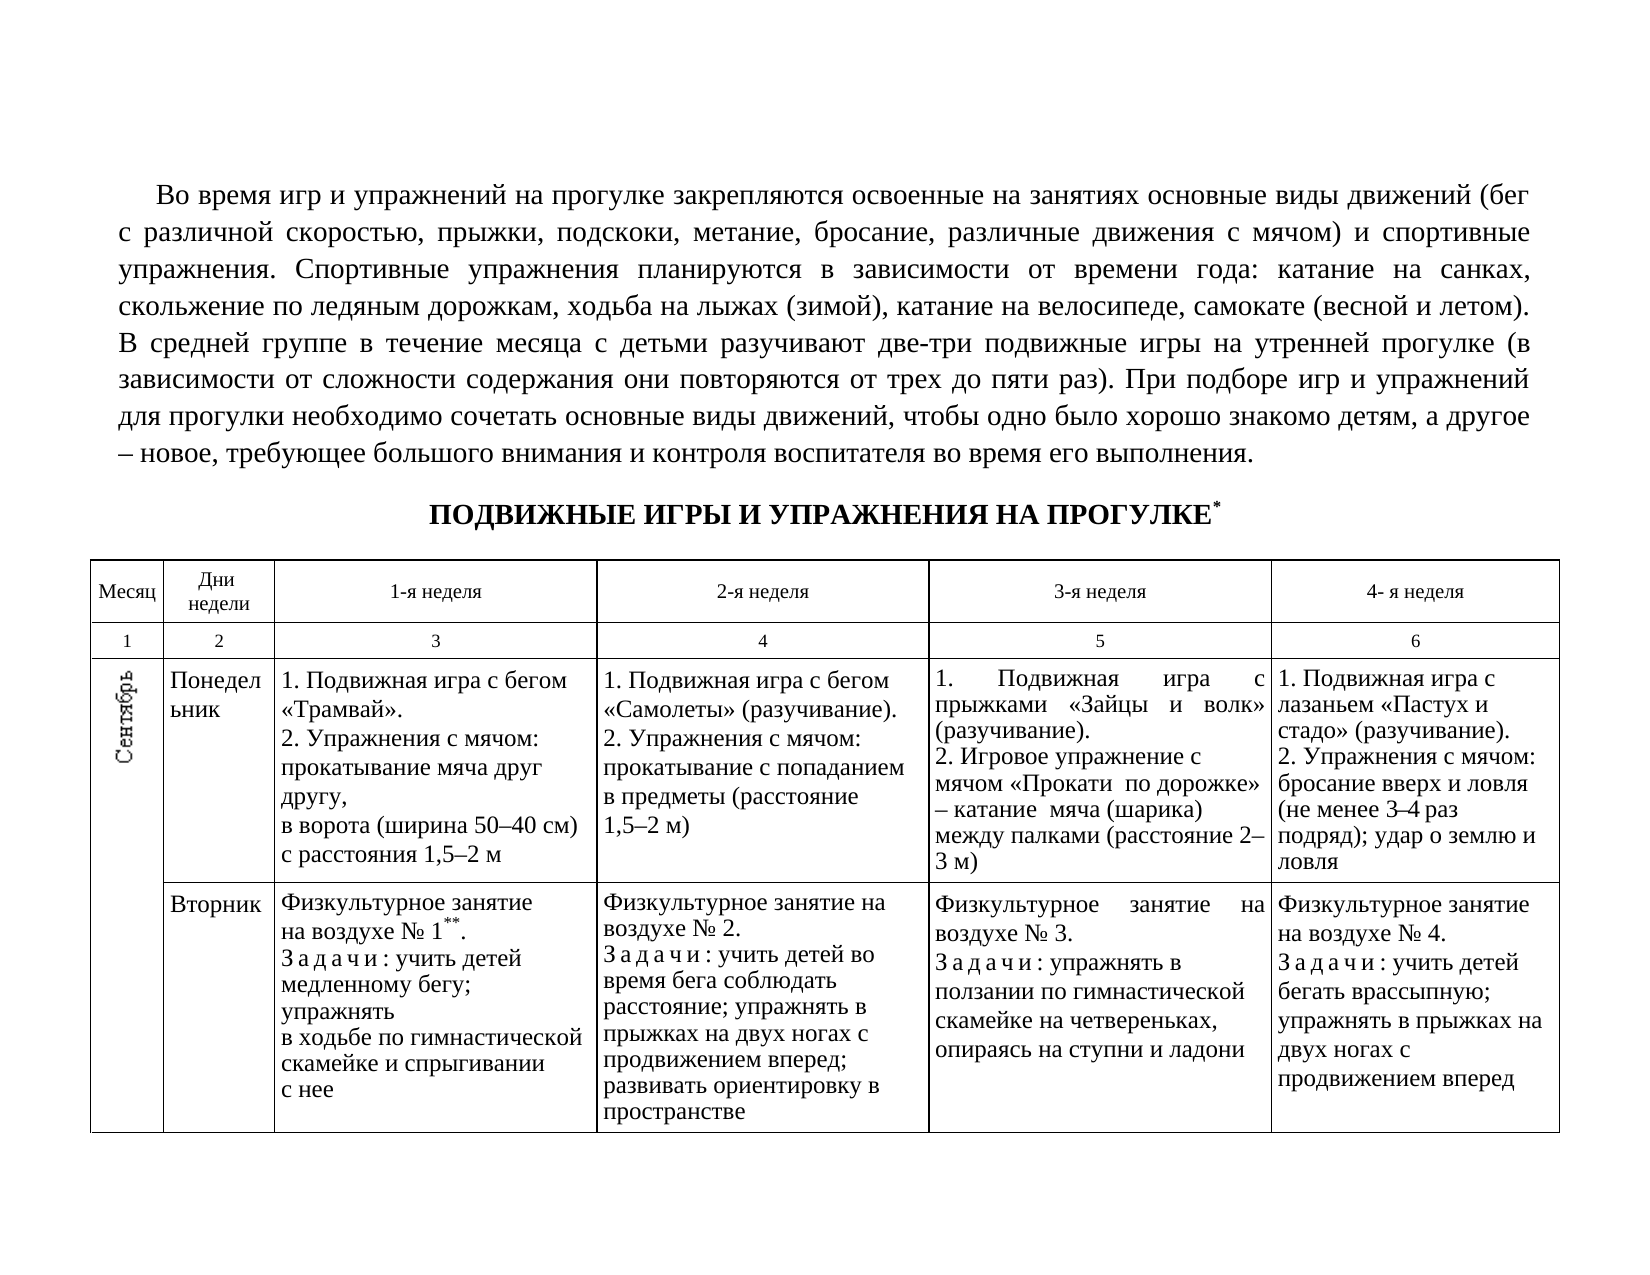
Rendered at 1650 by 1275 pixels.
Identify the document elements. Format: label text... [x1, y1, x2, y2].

table_cell Вторник [164, 883, 274, 1131]
table_header 1-я неделя [275, 561, 596, 622]
table_header 4- я неделя [1272, 561, 1559, 622]
table_header 2-я неделя [598, 561, 928, 622]
table_cell 3 [275, 623, 596, 657]
table_cell 2 [164, 623, 274, 657]
table_header 3-я неделя [930, 561, 1271, 622]
table_cell 1. Подвижная игра с прыжками «Зайцы и волк» (разучивание). 2. Игровое упражнение с мячом «Прокати по дорожке» – катание мяча (шарика) между палками (расстояние 2–3 м) [930, 659, 1271, 881]
table_cell 1. Подвижная игра с бегом «Трамвай». 2. Упражнения с мячом: прокатывание мяча друг другу, в ворота (ширина 50–40 см) с расстояния 1,5–2 м [275, 659, 596, 881]
text Подвижные игры и упражнения на прогулке* [118, 497, 1532, 531]
table_cell 6 [1272, 623, 1559, 657]
table_cell Понедельник [164, 659, 274, 881]
table_cell [91, 659, 163, 1131]
text Во время игр и упражнений на прогулке закрепляются освоенные на занятиях основные виды движений (бег с различной скоростью, прыжки, подскоки, метание, бросание, различные движения с мячом) и спортивные упражнения. Спортивные упражнения планируются в зависимости от времени года: катание на санках, скольжение по ледяным дорожкам, ходьба на лыжах (зимой), катание на велосипеде, самокате (весной и летом). В средней группе в течение месяца с детьми разучивают две-три подвижные игры на утренней прогулке (в зависимости от сложности содержания они повторяются от трех до пяти раз). При подборе игр и упражнений для прогулки необходимо сочетать основные виды движений, чтобы одно было хорошо знакомо детям, а другое – новое, требующее большого внимания и контроля воспитателя во время его выполнения. [118, 177, 1532, 469]
table_cell 1 [91, 623, 163, 657]
table_cell 4 [598, 623, 928, 657]
table_cell Физкультурное занятие на воздухе № 4. Задачи: учить детей бегать врассыпную; упражнять в прыжках на двух ногах с продвижением вперед [1272, 883, 1559, 1131]
table_cell 1. Подвижная игра с лазаньем «Пастух и стадо» (разучивание). 2. Упражнения с мячом: бросание вверх и ловля (не менее 3–4 раз подряд); удар о землю и ловля [1272, 659, 1559, 881]
table_cell Физкультурное занятие на воздухе № 1**. Задачи: учить детей медленному бегу; упражнять в ходьбе по гимнастической скамейке и спрыгивании с нее [275, 883, 596, 1131]
table_cell 1. Подвижная игра с бегом «Самолеты» (разучивание). 2. Упражнения с мячом: прокатывание с попаданием в предметы (расстояние 1,5–2 м) [598, 659, 928, 881]
picture [108, 665, 147, 774]
table_header Дни недели [164, 561, 274, 622]
table_cell Физкультурное занятие на воздухе № 3. Задачи: упражнять в ползании по гимнастической скамейке на четвереньках, опираясь на ступни и ладони [930, 883, 1271, 1131]
table_header Месяц [91, 561, 163, 622]
table_cell Физкультурное занятие на воздухе № 2. Задачи: учить детей во время бега соблюдать расстояние; упражнять в прыжках на двух ногах с продвижением вперед; развивать ориентировку в пространстве [598, 883, 928, 1131]
table_cell 5 [930, 623, 1271, 657]
